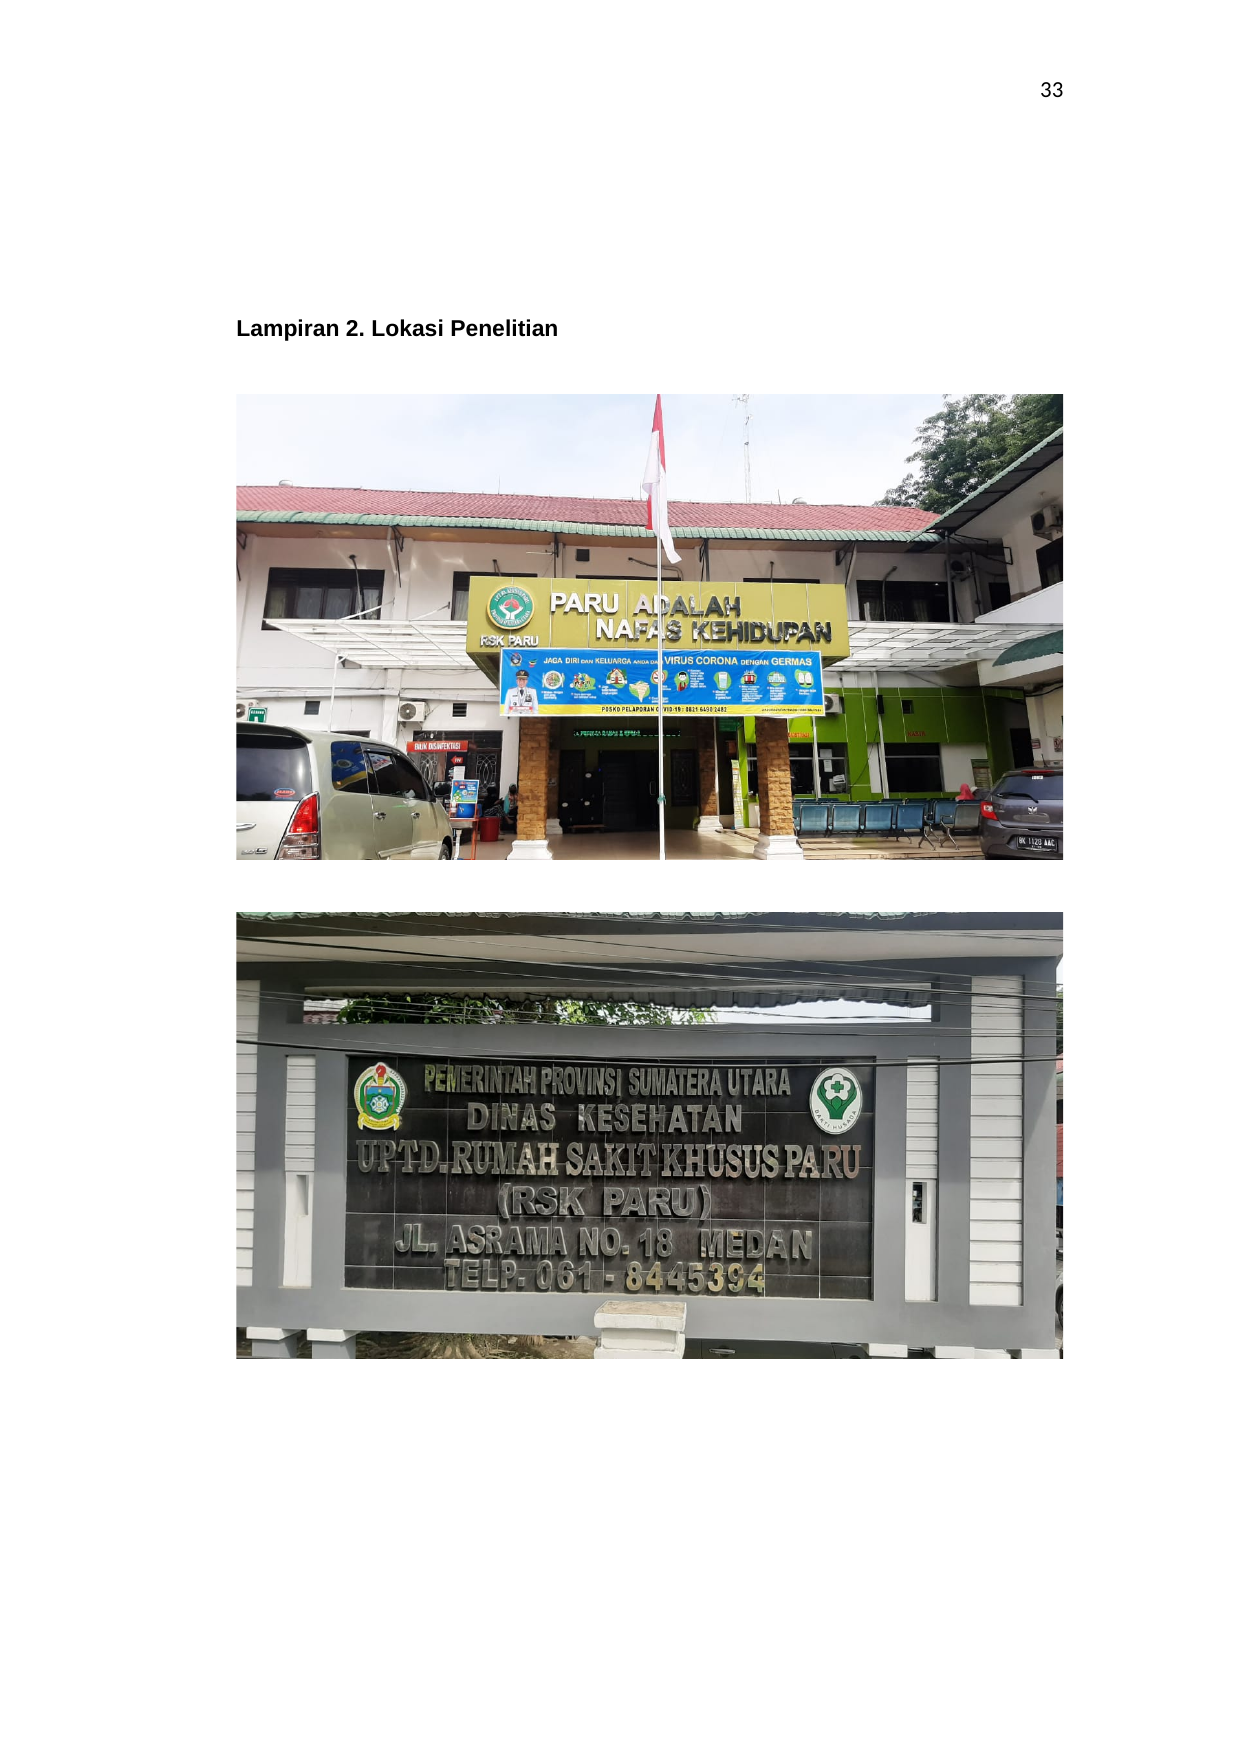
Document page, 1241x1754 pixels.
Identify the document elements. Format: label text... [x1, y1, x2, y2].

picture [236, 394, 1064, 860]
list Lampiran 2. Lokasi Penelitian [236, 315, 1063, 342]
picture [236, 912, 1064, 1359]
